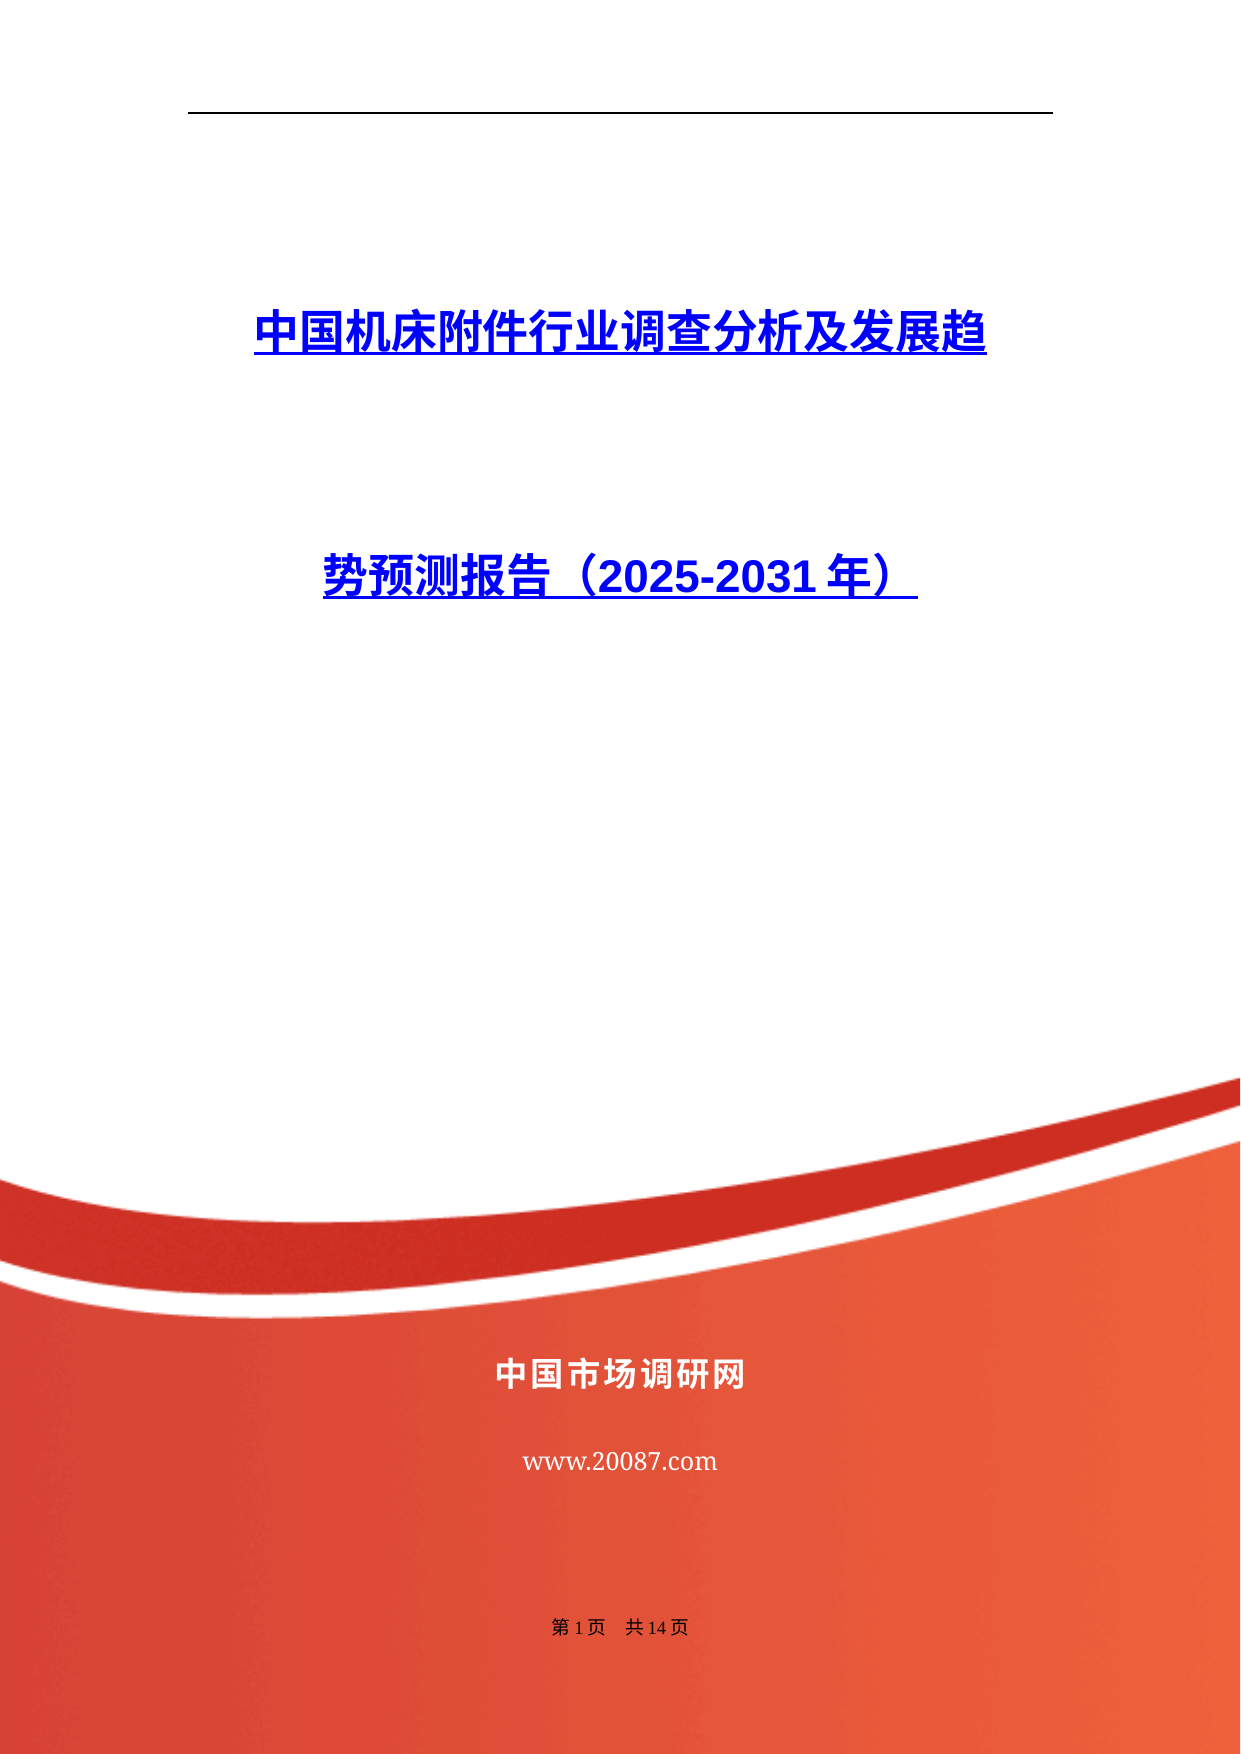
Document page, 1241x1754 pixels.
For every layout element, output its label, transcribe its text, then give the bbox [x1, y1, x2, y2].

picture [0, 1006, 1241, 1754]
table_header 中国机床附件行业调查分析及发展趋势预测报告（2025-2031年） [188, 207, 1053, 773]
text www.20087.com [187, 1428, 1053, 1493]
subtitle 中国市场调研网 [187, 1339, 1053, 1404]
